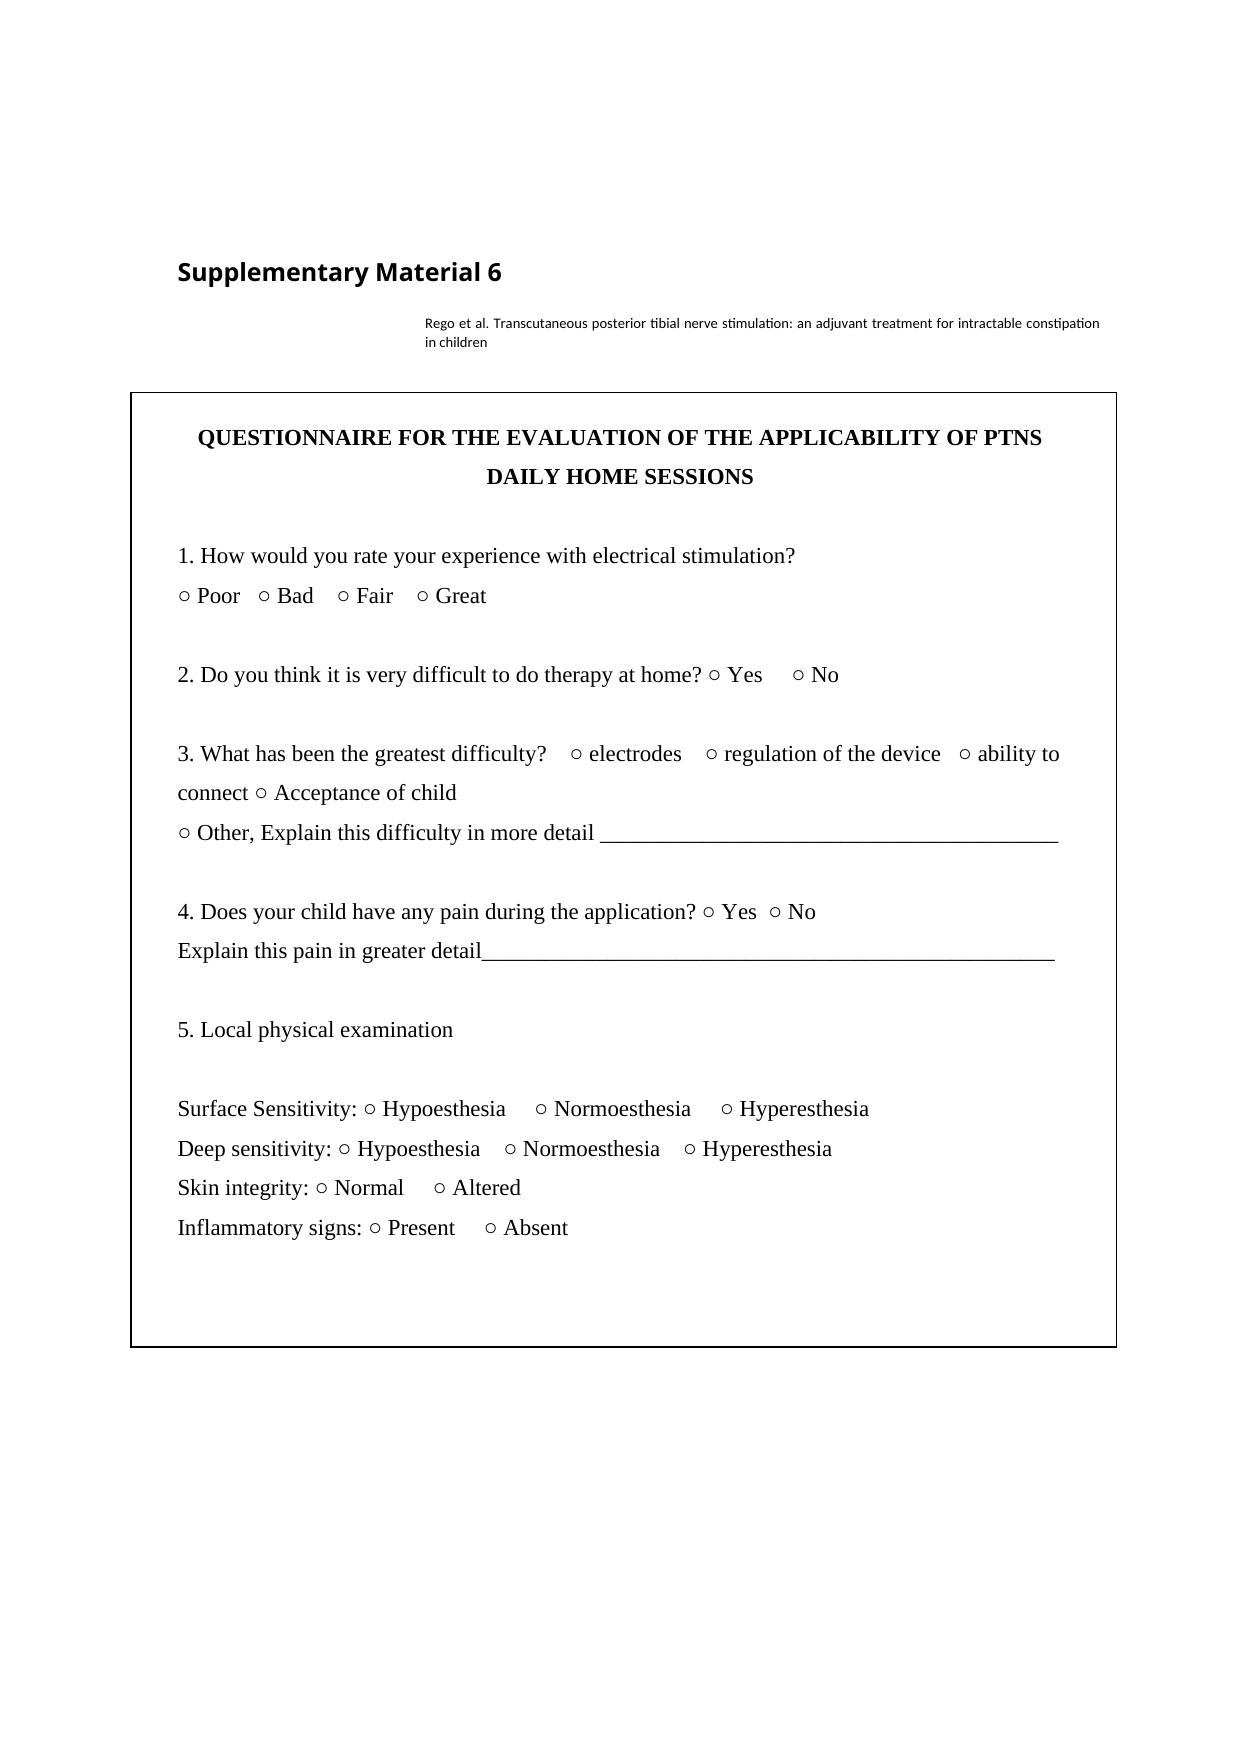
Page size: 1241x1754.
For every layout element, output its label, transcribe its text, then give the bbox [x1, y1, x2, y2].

text Explain this pain in greater detail__________________________________________________ [177, 937, 1063, 963]
text Supplementary Material 6 [177, 254, 1063, 288]
text 4. Does your child have any pain during the application? ○ Yes ○ No [177, 898, 1063, 924]
text ○ Poor ○ Bad ○ Fair ○ Great [177, 582, 1063, 608]
text 2. Do you think it is very difficult to do therapy at home? ○ Yes ○ No [177, 661, 1063, 687]
text Inflammatory signs: ○ Present ○ Absent [177, 1213, 1063, 1240]
text Surface Sensitivity: ○ Hypoesthesia ○ Normoesthesia ○ Hyperesthesia [177, 1095, 1063, 1121]
text Skin integrity: ○ Normal ○ Altered [177, 1174, 1063, 1200]
text ○ Other, Explain this difficulty in more detail ________________________________________ [177, 819, 1063, 845]
text 1. How would you rate your experience with electrical stimulation? [177, 542, 1063, 569]
text QUESTIONNAIRE FOR THE EVALUATION OF THE APPLICABILITY OF PTNS DAILY HOME SESSIONS [177, 424, 1063, 490]
text 3. What has been the greatest difficulty? ○ electrodes ○ regulation of the device ○ ability to connect ○ Acceptance of child [177, 740, 1063, 806]
text Deep sensitivity: ○ Hypoesthesia ○ Normoesthesia ○ Hyperesthesia [177, 1134, 1063, 1161]
text 5. Local physical examination [177, 1016, 1063, 1042]
